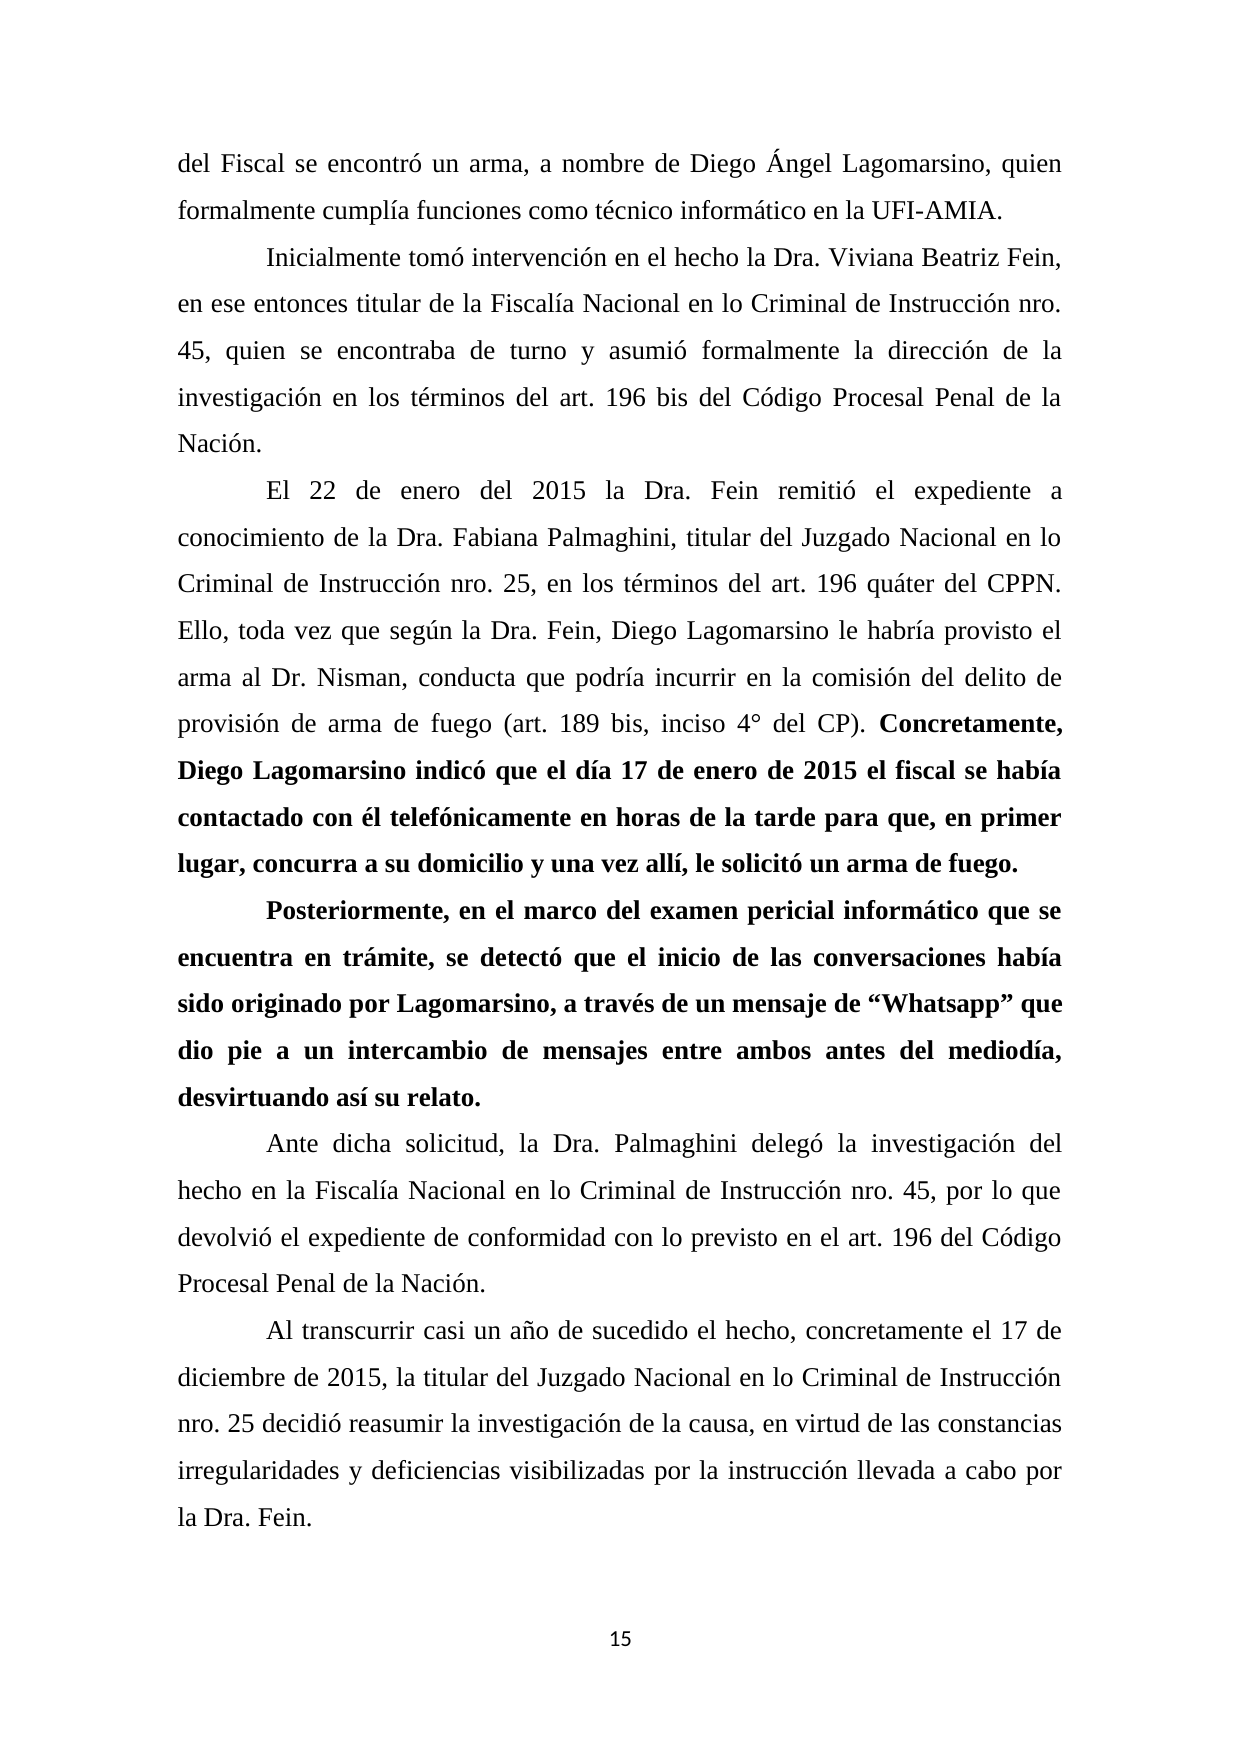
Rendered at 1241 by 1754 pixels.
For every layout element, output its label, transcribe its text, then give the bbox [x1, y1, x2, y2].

text Ante dicha solicitud, la Dra. Palmaghini delegó la investigación del hecho en la Fiscalía Nacional en lo Criminal de Instrucción nro. 45, por lo que devolvió el expediente de conformidad con lo previsto en el art. 196 del Código Procesal Penal de la Nación. [177, 1128, 1063, 1299]
text El 22 de enero del 2015 la Dra. Fein remitió el expediente a conocimiento de la Dra. Fabiana Palmaghini, titular del Juzgado Nacional en lo Criminal de Instrucción nro. 25, en los términos del art. 196 quáter del CPPN. Ello, toda vez que según la Dra. Fein, Diego Lagomarsino le habría provisto el arma al Dr. Nisman, conducta que podría incurrir en la comisión del delito de provisión de arma de fuego (art. 189 bis, inciso 4° del CP). Concretamente, Diego Lagomarsino indicó que el día 17 de enero de 2015 el fiscal se había contactado con él telefónicamente en horas de la tarde para que, en primer lugar, concurra a su domicilio y una vez allí, le solicitó un arma de fuego. [177, 474, 1063, 879]
text Al transcurrir casi un año de sucedido el hecho, concretamente el 17 de diciembre de 2015, la titular del Juzgado Nacional en lo Criminal de Instrucción nro. 25 decidió reasumir la investigación de la causa, en virtud de las constancias irregularidades y deficiencias visibilizadas por la instrucción llevada a cabo por la Dra. Fein. [177, 1314, 1063, 1532]
text Inicialmente tomó intervención en el hecho la Dra. Viviana Beatriz Fein, en ese entonces titular de la Fiscalía Nacional en lo Criminal de Instrucción nro. 45, quien se encontraba de turno y asumió formalmente la dirección de la investigación en los términos del art. 196 bis del Código Procesal Penal de la Nación. [177, 241, 1063, 459]
text Posteriormente, en el marco del examen pericial informático que se encuentra en trámite, se detectó que el inicio de las conversaciones había sido originado por Lagomarsino, a través de un mensaje de “Whatsapp” que dio pie a un intercambio de mensajes entre ambos antes del mediodía, desvirtuando así su relato. [177, 894, 1063, 1112]
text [177, 148, 1063, 225]
